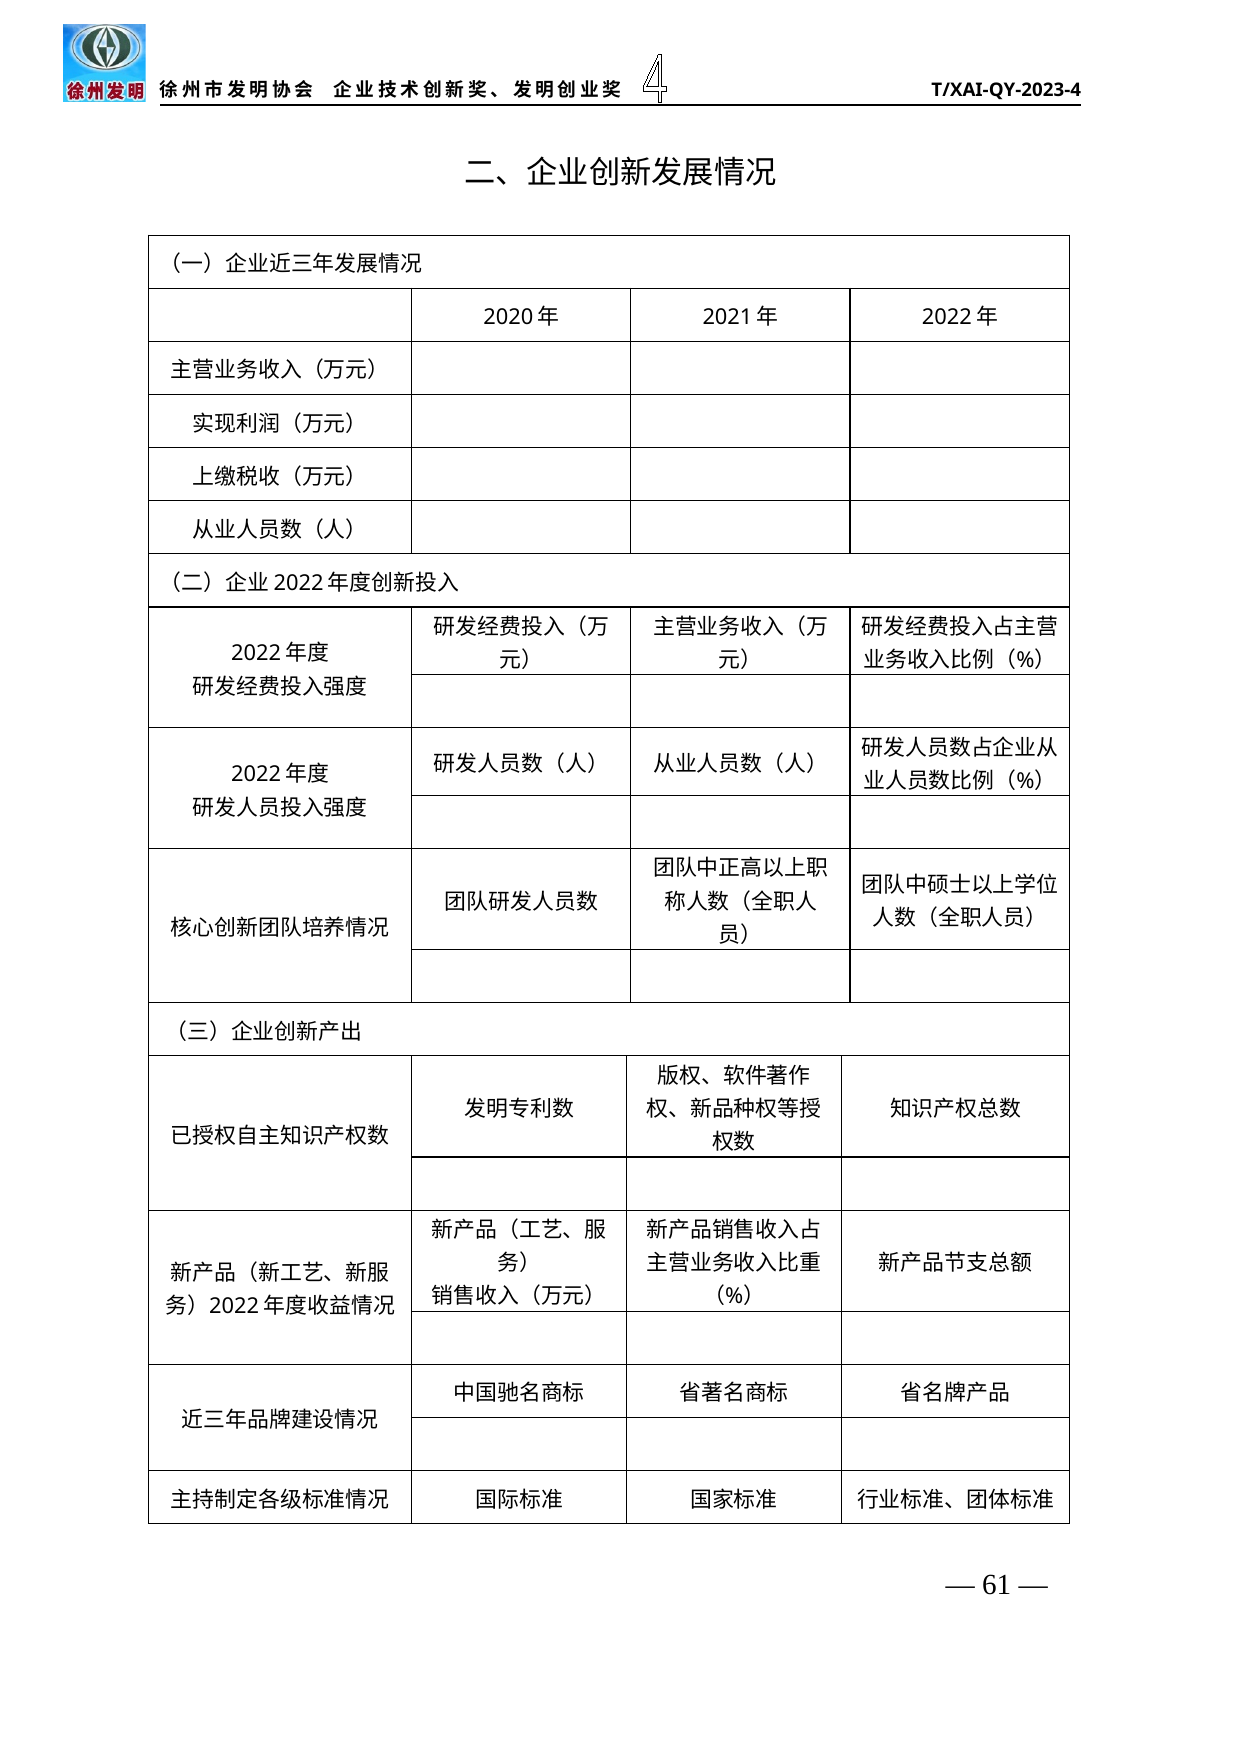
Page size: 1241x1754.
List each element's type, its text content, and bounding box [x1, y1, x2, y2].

picture [63, 24, 146, 102]
table_cell [412, 796, 630, 848]
table_cell [412, 342, 630, 394]
table_cell [631, 448, 849, 500]
table_cell [842, 1418, 1069, 1470]
table_cell [627, 1312, 841, 1364]
table_cell 主持制定各级标准情况 [149, 1471, 411, 1523]
table_cell [627, 1158, 841, 1209]
table_cell （三）企业创新产出 [149, 1003, 1069, 1055]
table_cell 从业人员数（人） [149, 501, 411, 553]
table_cell [631, 342, 849, 394]
table_cell 知识产权总数 [842, 1056, 1069, 1156]
table_cell 团队研发人员数 [412, 849, 630, 949]
table_cell [851, 501, 1069, 553]
table_cell [851, 675, 1069, 727]
table_cell 团队中硕士以上学位人数（全职人员） [851, 849, 1069, 949]
table_cell 从业人员数（人） [631, 728, 849, 795]
table_cell 新产品（工艺、服务） 销售收入（万元） [412, 1211, 626, 1311]
table_cell [412, 395, 630, 447]
table_cell [842, 1158, 1069, 1209]
table_cell 版权、软件著作权、新品种权等授权数 [627, 1056, 841, 1156]
table_cell [851, 342, 1069, 394]
table_cell 新产品（新工艺、新服务）2022年度收益情况 [149, 1211, 411, 1364]
table_cell 研发经费投入占主营业务收入比例（%） [851, 608, 1069, 674]
table_cell 上缴税收（万元） [149, 448, 411, 500]
table_cell 主营业务收入（万元） [149, 342, 411, 394]
table_cell 新产品销售收入占主营业务收入比重（%） [627, 1211, 841, 1311]
table_cell [631, 501, 849, 553]
table_cell 2022年度 研发经费投入强度 [149, 608, 411, 727]
table_header （一）企业近三年发展情况 [149, 236, 1069, 288]
table_cell [631, 796, 849, 848]
table_cell [851, 395, 1069, 447]
table_cell （二）企业2022年度创新投入 [149, 554, 1069, 606]
table_cell 2022年度 研发人员投入强度 [149, 728, 411, 848]
table_cell 主营业务收入（万元） [631, 608, 849, 674]
table_cell 核心创新团队培养情况 [149, 849, 411, 1002]
table_cell 已授权自主知识产权数 [149, 1056, 411, 1209]
table_cell [149, 289, 411, 341]
table_cell 团队中正高以上职称人数（全职人员） [631, 849, 849, 949]
table_cell 行业标准、团体标准 [842, 1471, 1069, 1523]
table_cell 研发人员数（人） [412, 728, 630, 795]
table_cell [412, 1312, 626, 1364]
table_cell 中国驰名商标 [412, 1365, 626, 1417]
table_cell [851, 950, 1069, 1002]
table_cell [412, 1418, 626, 1470]
table_cell [851, 448, 1069, 500]
table_cell 2020年 [412, 289, 630, 341]
table_cell [851, 796, 1069, 848]
table_cell 实现利润（万元） [149, 395, 411, 447]
table_cell [412, 950, 630, 1002]
table_cell 2022年 [851, 289, 1069, 341]
table_cell [627, 1418, 841, 1470]
table_cell [412, 1158, 626, 1209]
table_cell 近三年品牌建设情况 [149, 1365, 411, 1470]
table_cell [412, 501, 630, 553]
table_cell 省著名商标 [627, 1365, 841, 1417]
table_cell [631, 395, 849, 447]
table_cell [631, 675, 849, 727]
table_cell 省名牌产品 [842, 1365, 1069, 1417]
table_cell [412, 448, 630, 500]
table_cell [412, 675, 630, 727]
table_cell 研发人员数占企业从业人员数比例（%） [851, 728, 1069, 795]
table_cell [631, 950, 849, 1002]
table_cell 国家标准 [627, 1471, 841, 1523]
table_cell 新产品节支总额 [842, 1211, 1069, 1311]
table_cell 发明专利数 [412, 1056, 626, 1156]
table_cell 国际标准 [412, 1471, 626, 1523]
text 二、企业创新发展情况 [159, 148, 1081, 193]
table_cell [842, 1312, 1069, 1364]
table_cell 研发经费投入（万元） [412, 608, 630, 674]
table_cell 2021年 [631, 289, 849, 341]
